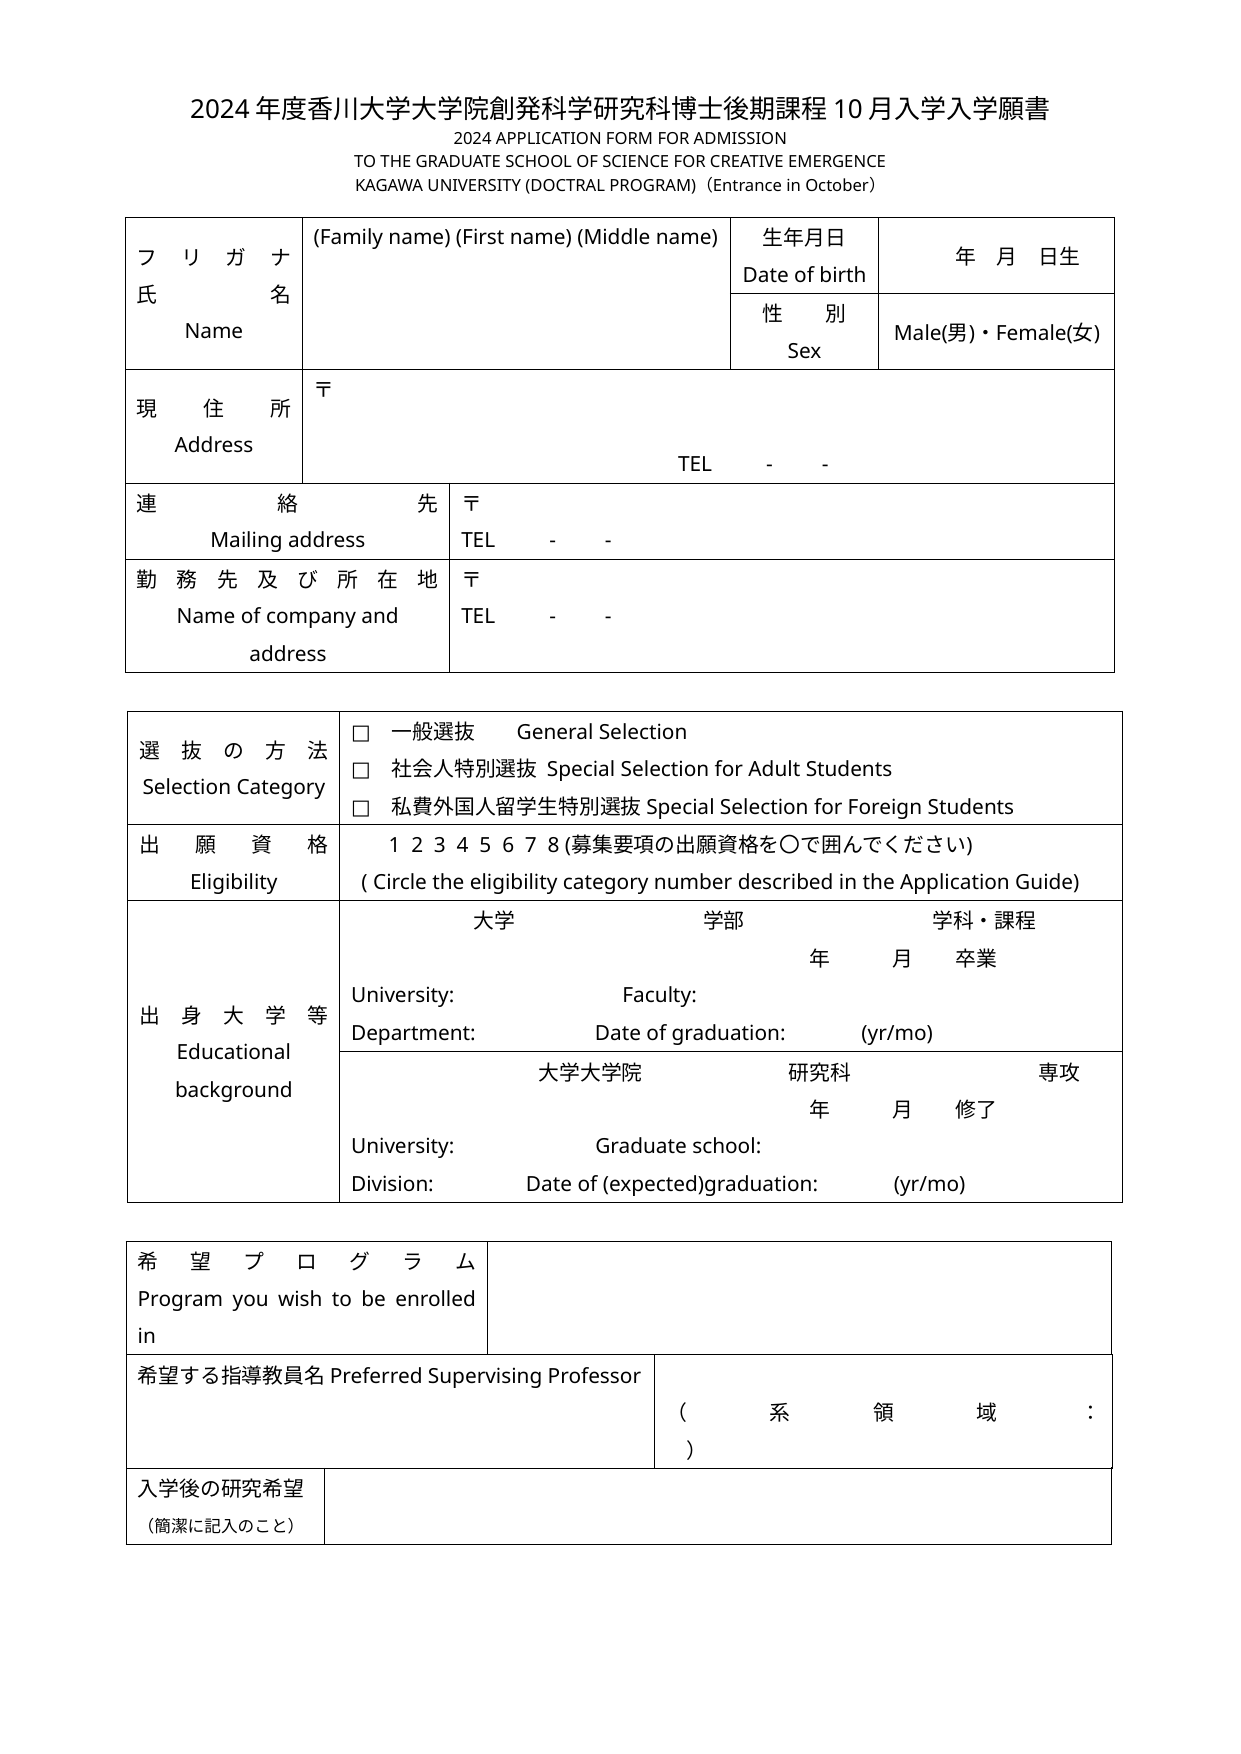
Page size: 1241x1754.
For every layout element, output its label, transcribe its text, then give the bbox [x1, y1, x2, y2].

table_header □ 一般選抜 General Selection □ 社会人特別選抜 Special Selection for Adult Students □ 私費外国人留学生特別選抜 Special Selection for Foreign Students [340, 712, 1122, 824]
table_cell 〒 TEL - - [303, 370, 1114, 482]
table_cell （系領域： ） [655, 1355, 1112, 1468]
table_header 生年月日 Date of birth [731, 218, 878, 293]
table_header (Family name) (First name) (Middle name) [303, 218, 730, 369]
table_cell Male(男)・Female(女) [879, 294, 1114, 369]
table_cell 大学 学部 学科・課程 年 月 卒業 University: Faculty: Department: Date of graduation: (yr/mo) [340, 901, 1122, 1051]
table_cell 大学大学院 研究科 専攻 年 月 修了 University: Graduate school: Division: Date of (expected)graduation: (yr/mo) [340, 1052, 1122, 1202]
table_header 年 月 日生 [879, 218, 1114, 293]
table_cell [127, 1469, 324, 1544]
table_cell 1 2 3 4 5 6 7 8 (募集要項の出願資格を〇で囲んでください) ( Circle the eligibility category number described in the Application Guide) [340, 825, 1122, 900]
table_cell 性 別 Sex [731, 294, 878, 369]
table_cell [325, 1469, 1111, 1544]
table_cell 希望する指導教員名 Preferred Supervising Professor [127, 1355, 654, 1468]
table_header [488, 1242, 1111, 1354]
table_cell 〒 TEL - - [450, 484, 1114, 558]
table_header 希望プログラム Program you wish to be enrolled in [127, 1242, 487, 1354]
table_cell 出願資格 Eligibility [128, 825, 339, 900]
table_cell 現 住 所 Address [126, 370, 302, 482]
table_cell 出身大学等 Educational background [128, 901, 339, 1202]
table_cell 勤務先及び所在地 Name of company and address [126, 560, 449, 672]
table_header フリガナ 氏 名 Name [126, 218, 302, 369]
table_cell 〒 TEL - - [450, 560, 1114, 672]
table_header 選抜の方法 Selection Category [128, 712, 339, 824]
table_cell 連絡先 Mailing address [126, 484, 449, 558]
